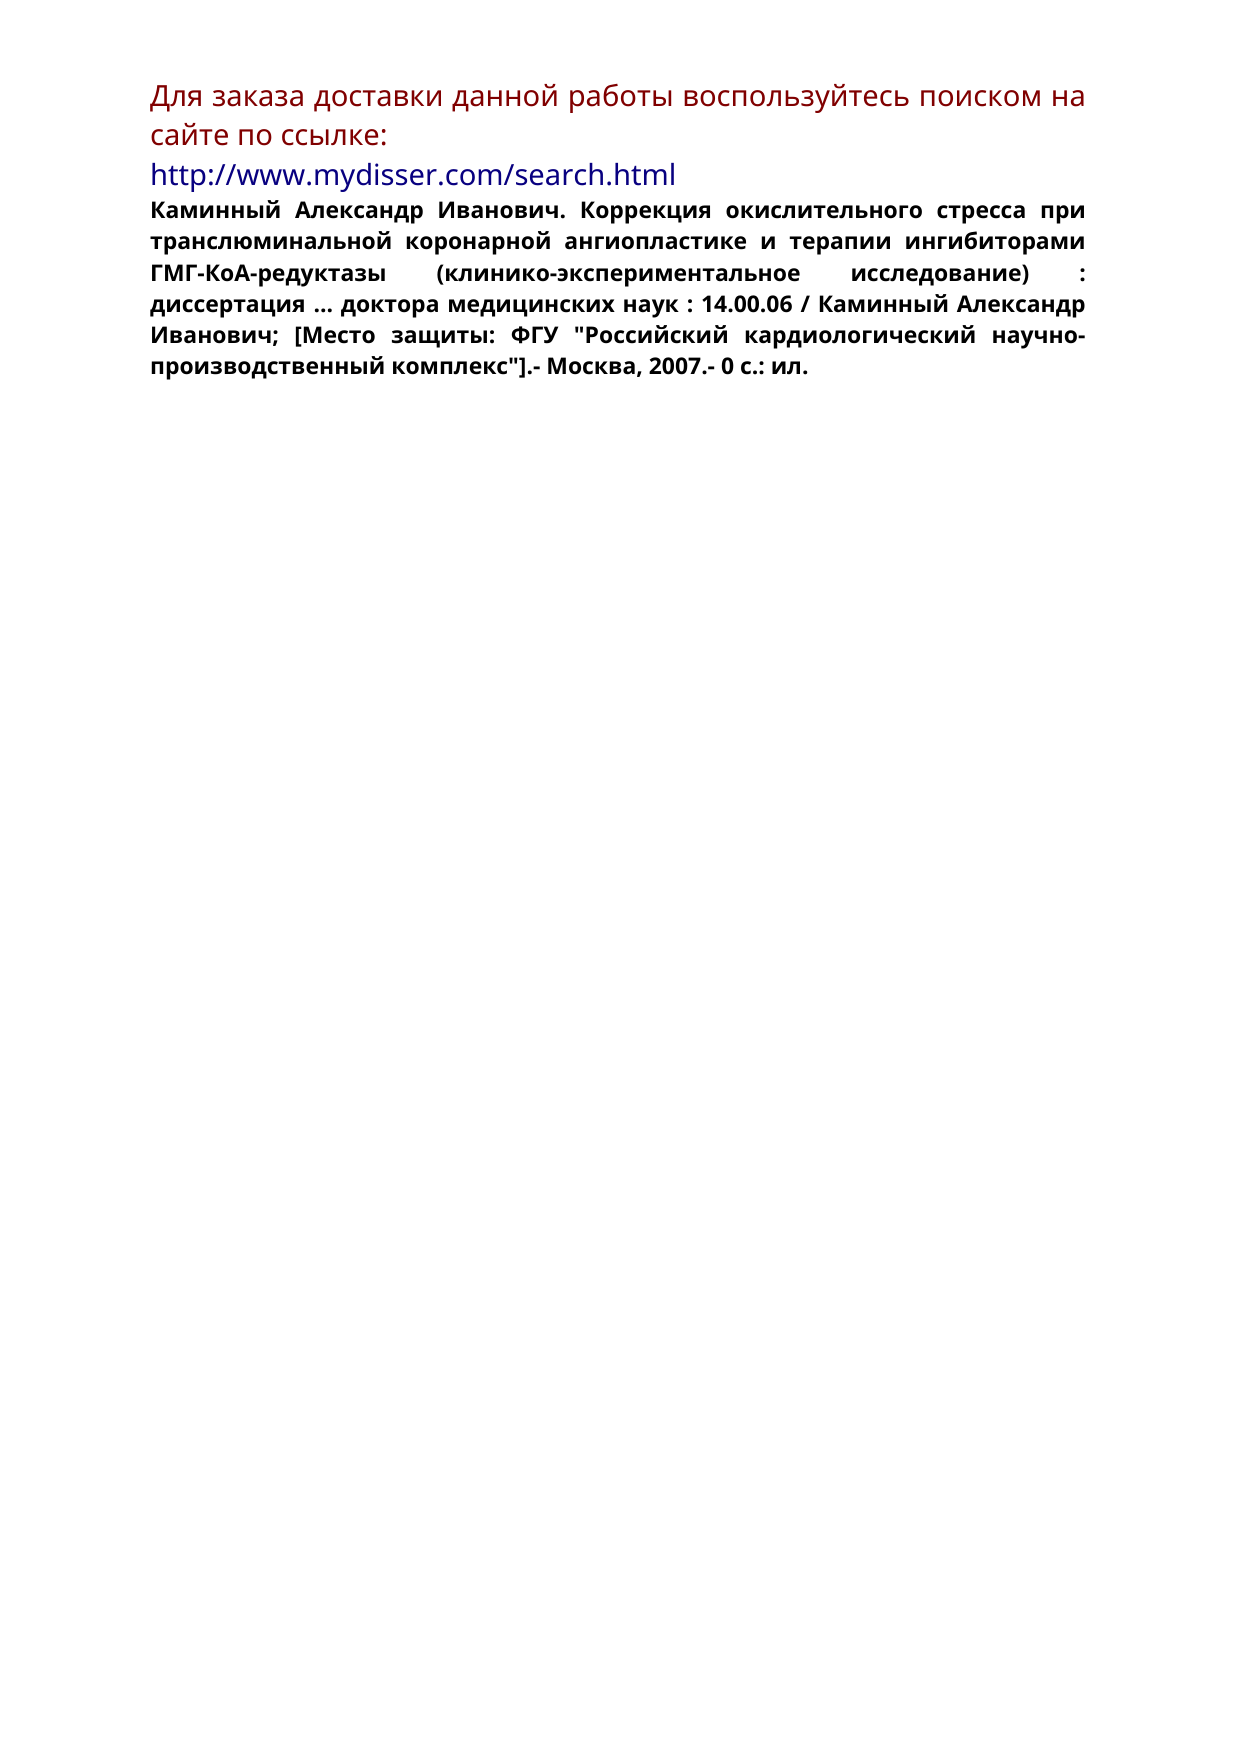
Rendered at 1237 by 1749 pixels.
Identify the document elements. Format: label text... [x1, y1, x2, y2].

text Каминный Александр Иванович. Коррекция окислительного стресса при транслюминальной коронарной ангиопластике и терапии ингибиторами ГМГ-КоА-редуктазы (клинико-экспериментальное исследование) : диссертация ... доктора медицинских наук : 14.00.06 / Каминный Александр Иванович; [Место защиты: ФГУ "Российский кардиологический научно-производственный комплекс"].- Москва, 2007.- 0 с.: ил. [150, 194, 1086, 382]
